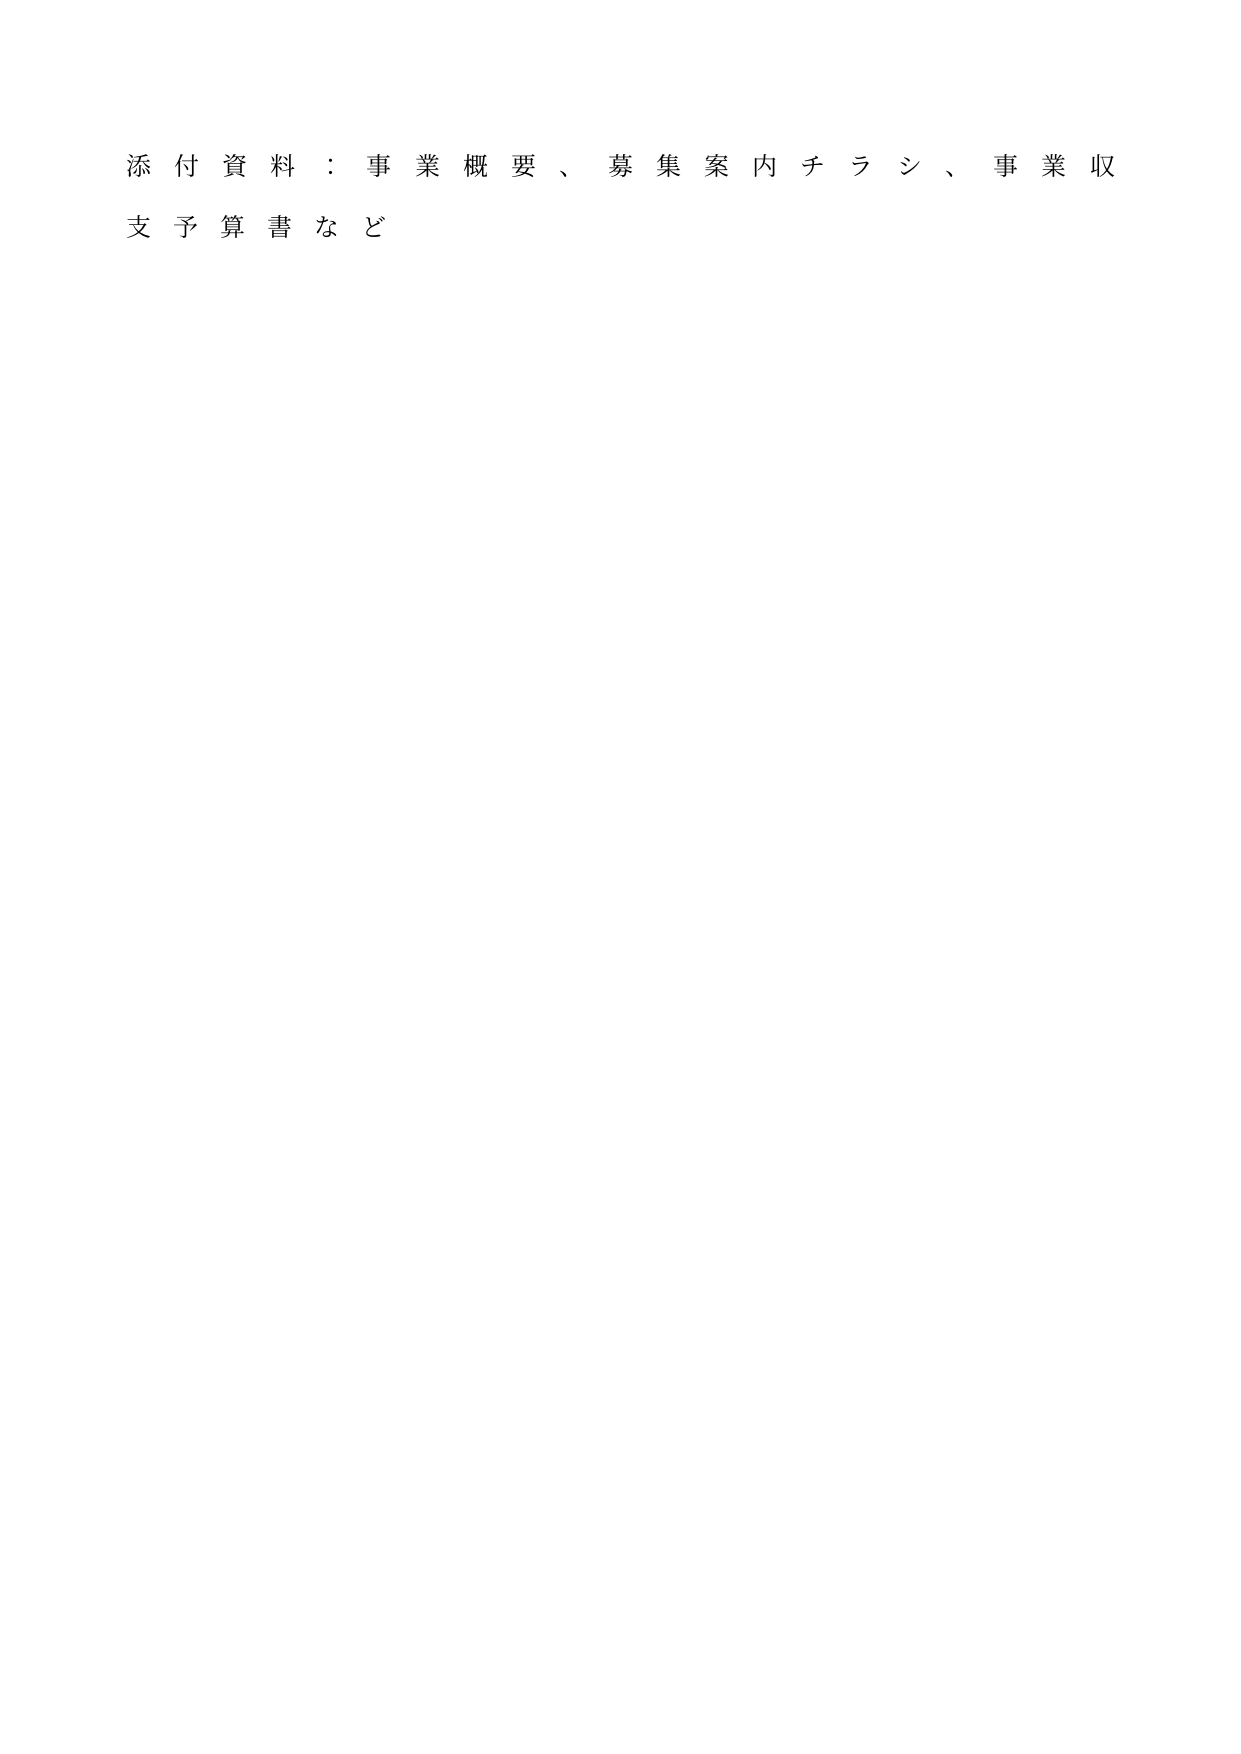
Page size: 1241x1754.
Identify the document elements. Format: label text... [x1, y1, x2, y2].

text 添付資料：事業概要、募集案内チラシ、事業収支予算書など [126, 134, 1138, 256]
